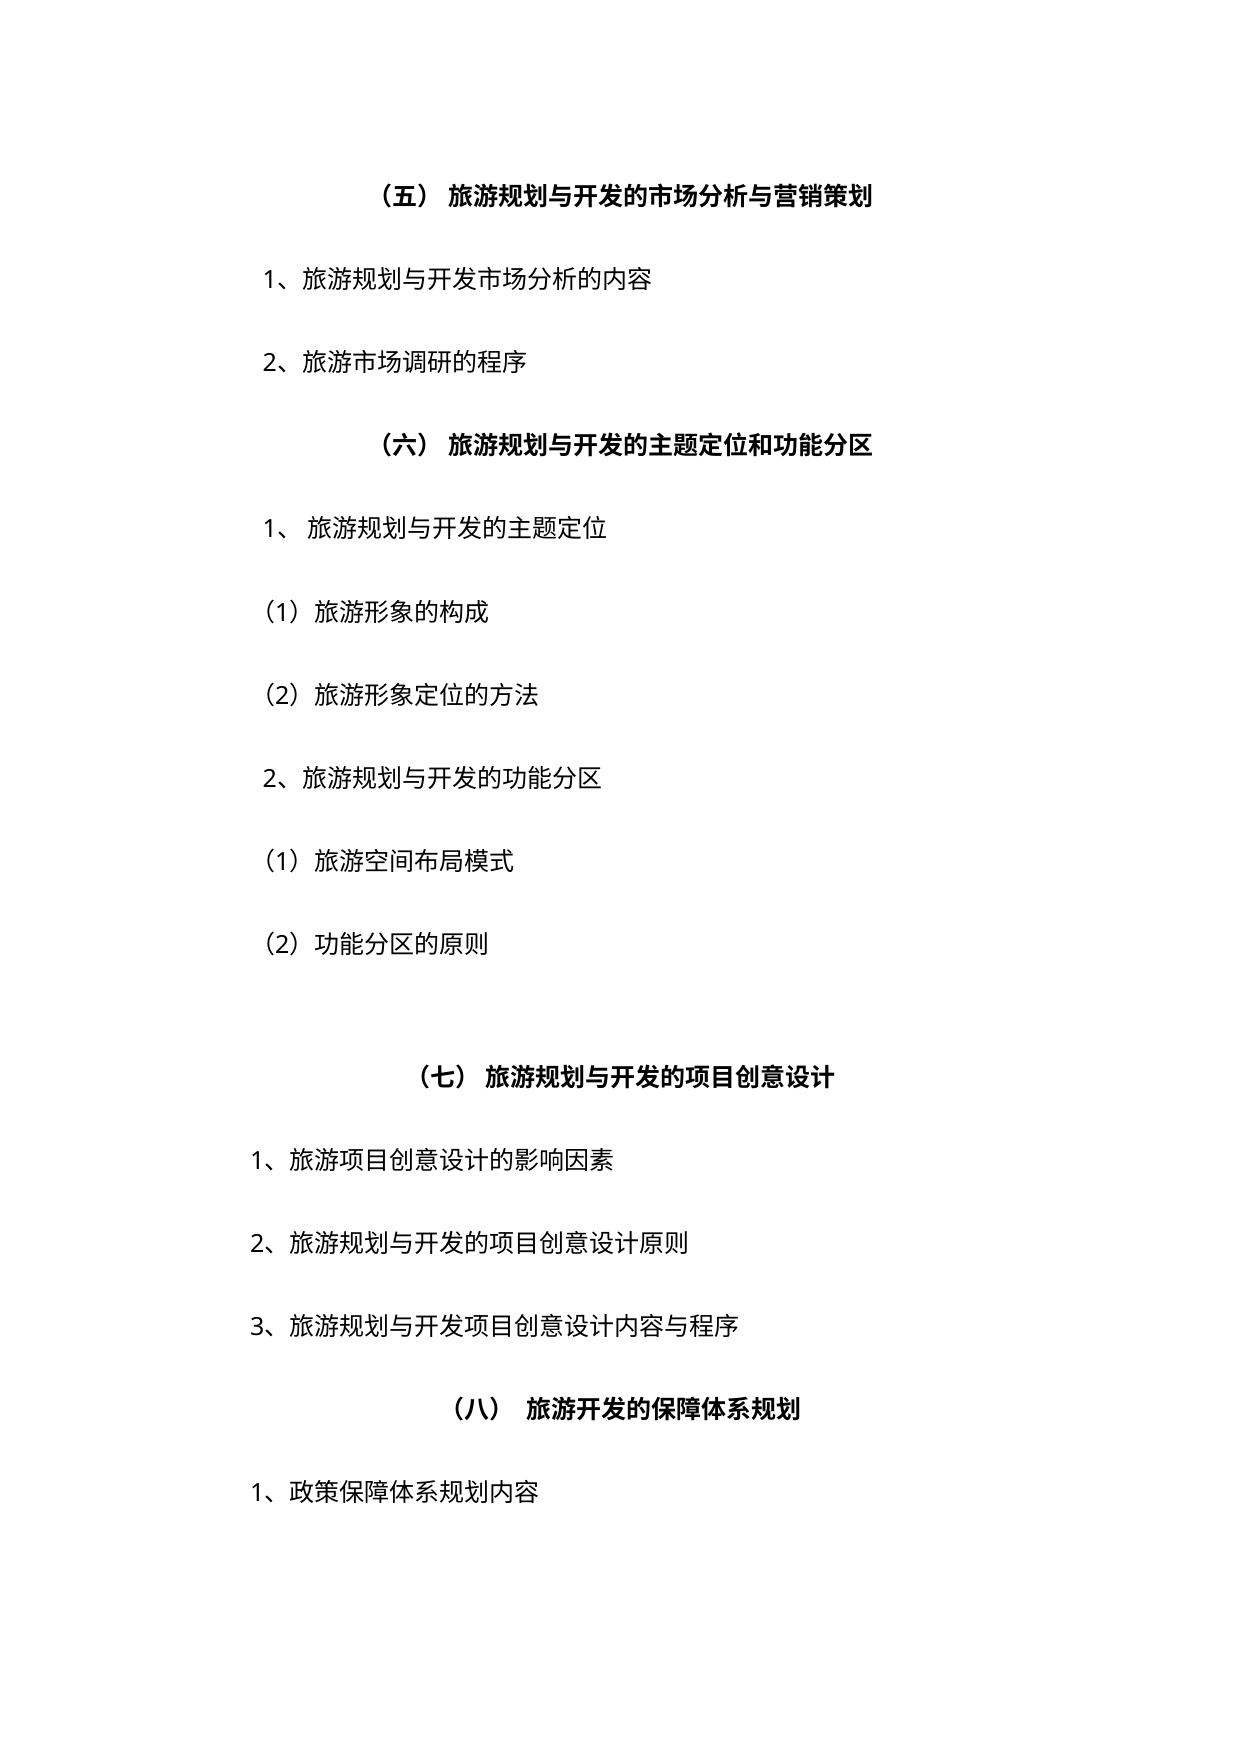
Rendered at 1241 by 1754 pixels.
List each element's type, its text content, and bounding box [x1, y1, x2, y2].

text （2）功能分区的原则 [187, 910, 1053, 975]
text （2）旅游形象定位的方法 [187, 661, 1053, 726]
text （八） 旅游开发的保障体系规划 [187, 1375, 1053, 1440]
text （五） 旅游规划与开发的市场分析与营销策划 [187, 162, 1053, 227]
text 3、旅游规划与开发项目创意设计内容与程序 [187, 1292, 1053, 1357]
text 2、旅游规划与开发的功能分区 [187, 744, 1053, 809]
text 1、旅游规划与开发市场分析的内容 [262, 245, 1053, 310]
text （六） 旅游规划与开发的主题定位和功能分区 [187, 411, 1053, 476]
text （七） 旅游规划与开发的项目创意设计 [187, 1043, 1053, 1108]
text （1）旅游形象的构成 [187, 578, 1053, 643]
text 1、政策保障体系规划内容 [187, 1458, 1053, 1523]
text 1、 旅游规划与开发的主题定位 [187, 494, 1053, 559]
text 2、旅游规划与开发的项目创意设计原则 [187, 1209, 1053, 1274]
text 2、旅游市场调研的程序 [262, 328, 1053, 393]
text （1）旅游空间布局模式 [187, 827, 1053, 892]
text 1、旅游项目创意设计的影响因素 [187, 1126, 1053, 1191]
